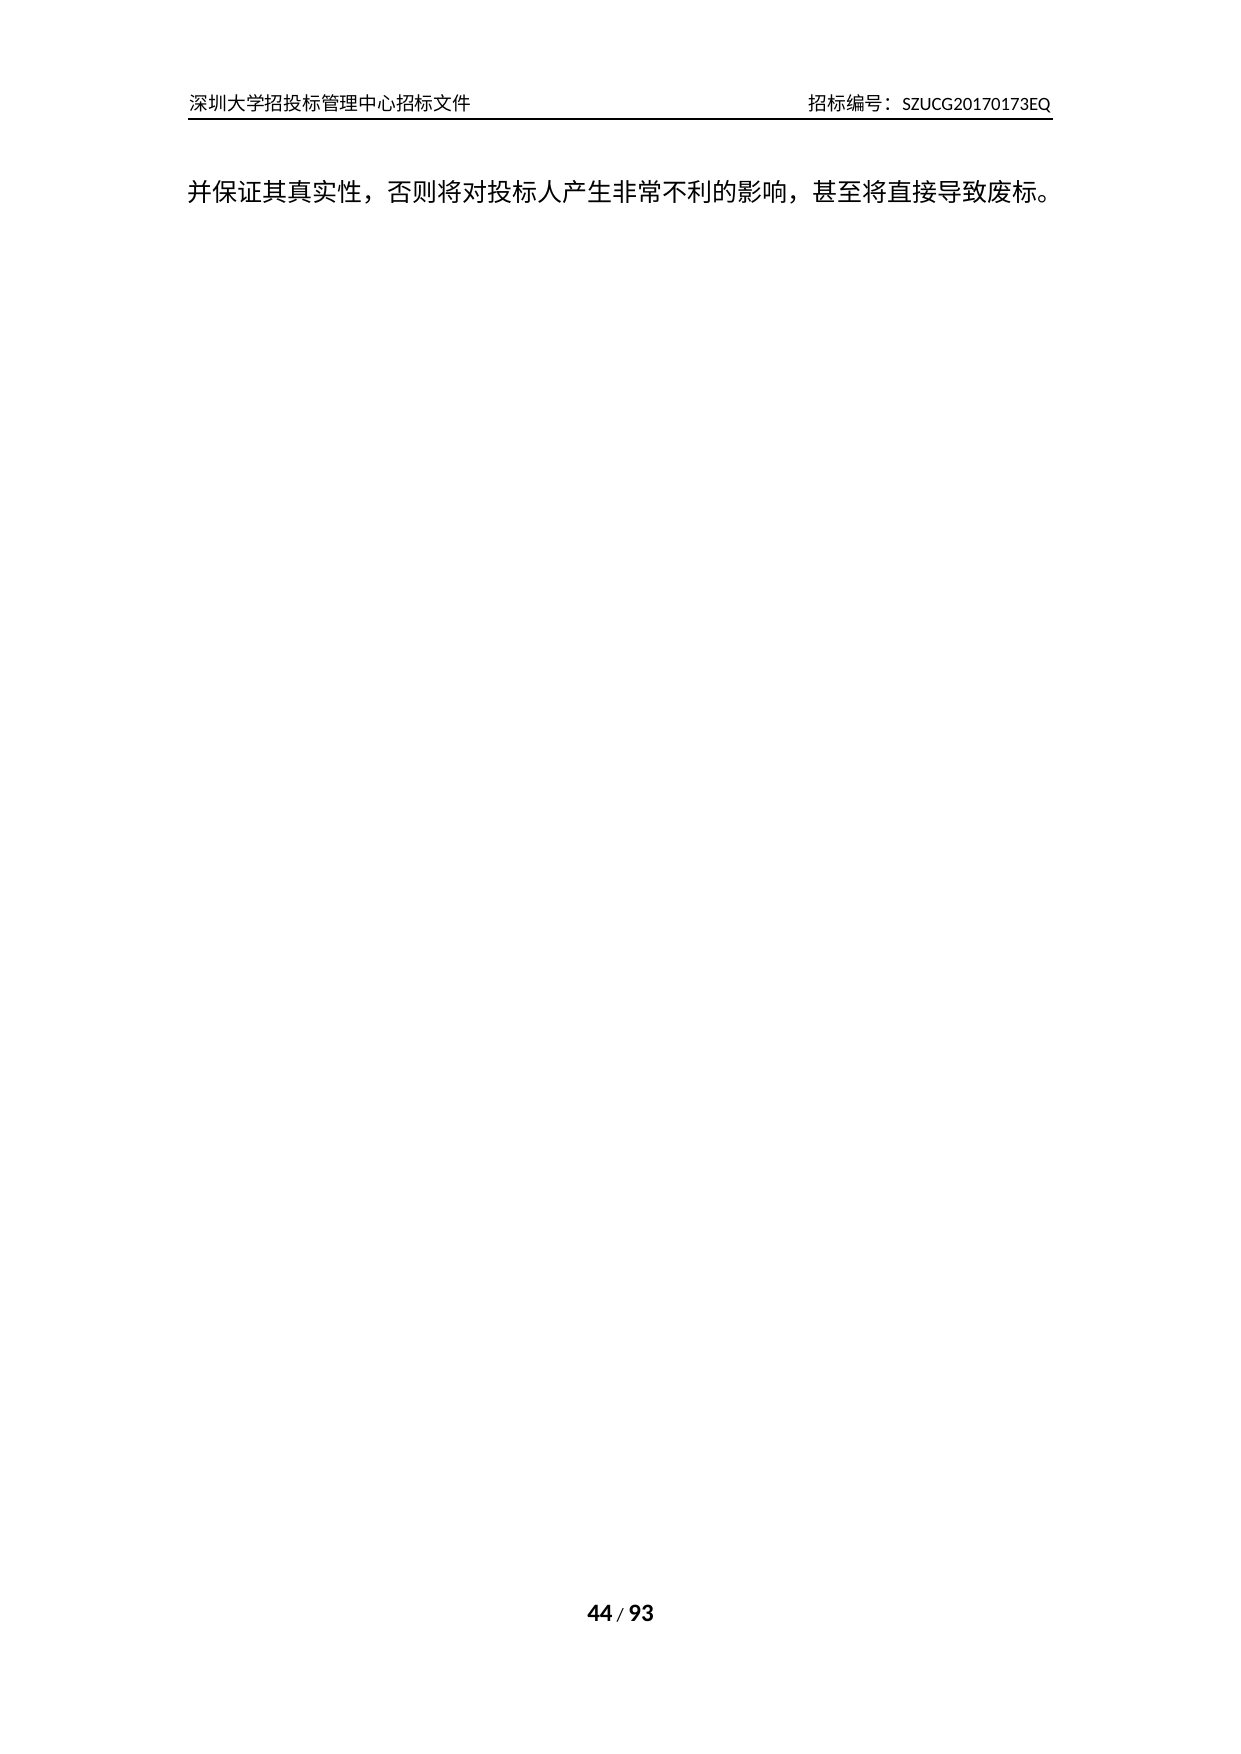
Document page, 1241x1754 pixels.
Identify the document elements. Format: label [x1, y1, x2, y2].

text [187, 158, 1053, 223]
